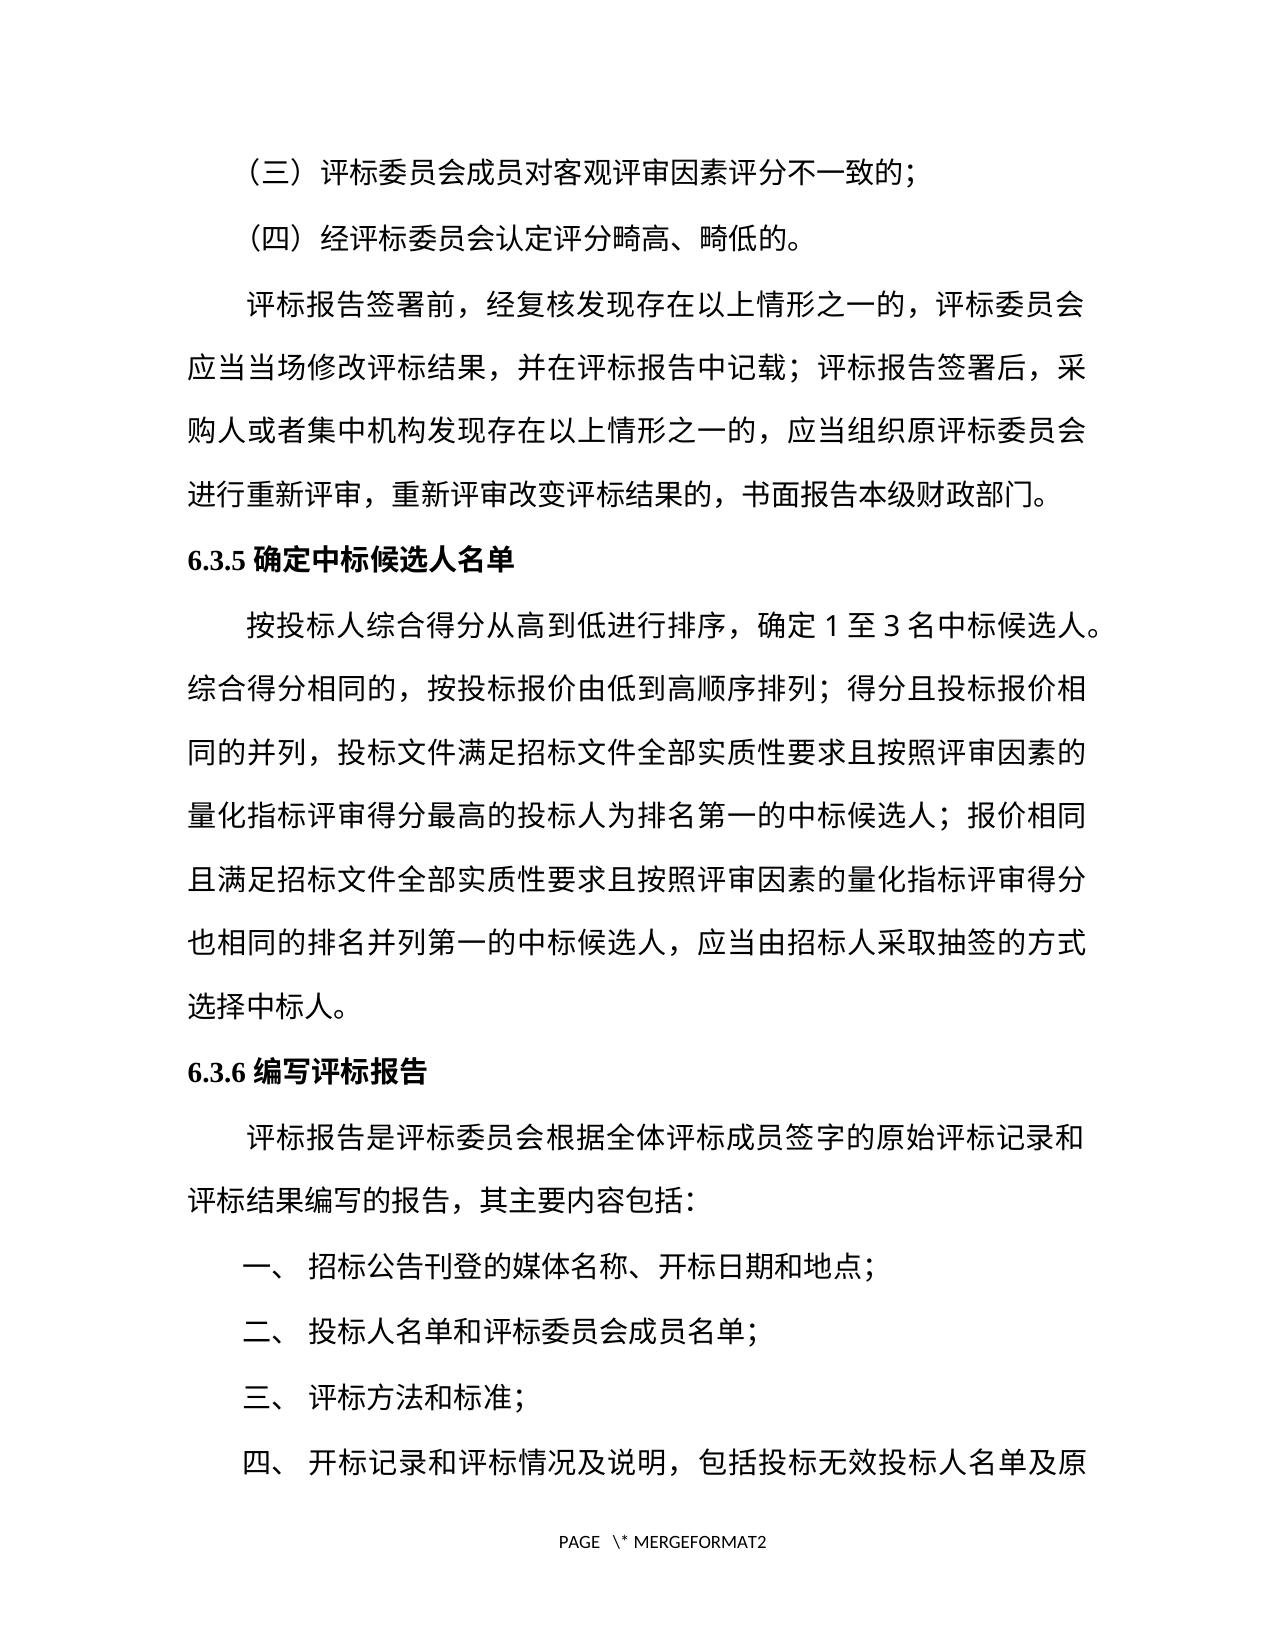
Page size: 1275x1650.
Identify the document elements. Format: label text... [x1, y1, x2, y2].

list 经评标委员会认定评分畸高、畸低的。 [187, 216, 1087, 258]
text 评标报告签署前，经复核发现存在以上情形之一的，评标委员会应当当场修改评标结果，并在评标报告中记载；评标报告签署后，采购人或者集中机构发现存在以上情形之一的，应当组织原评标委员会进行重新评审，重新评审改变评标结果的，书面报告本级财政部门。 [187, 281, 1087, 514]
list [187, 1440, 1087, 1482]
list 招标公告刊登的媒体名称、开标日期和地点； [187, 1243, 1087, 1285]
list 投标人名单和评标委员会成员名单； [187, 1309, 1087, 1351]
text 评标报告是评标委员会根据全体评标成员签字的原始评标记录和评标结果编写的报告，其主要内容包括： [187, 1114, 1087, 1220]
subtitle 编写评标报告 [187, 1049, 1087, 1091]
text 按投标人综合得分从高到低进行排序，确定1至3名中标候选人。综合得分相同的，按投标报价由低到高顺序排列；得分且投标报价相同的并列，投标文件满足招标文件全部实质性要求且按照评审因素的量化指标评审得分最高的投标人为排名第一的中标候选人；报价相同且满足招标文件全部实质性要求且按照评审因素的量化指标评审得分也相同的排名并列第一的中标候选人，应当由招标人采取抽签的方式选择中标人。 [187, 602, 1087, 1025]
list 评标委员会成员对客观评审因素评分不一致的； [187, 150, 1087, 192]
subtitle 确定中标候选人名单 [187, 537, 1087, 579]
list 评标方法和标准； [187, 1374, 1087, 1416]
